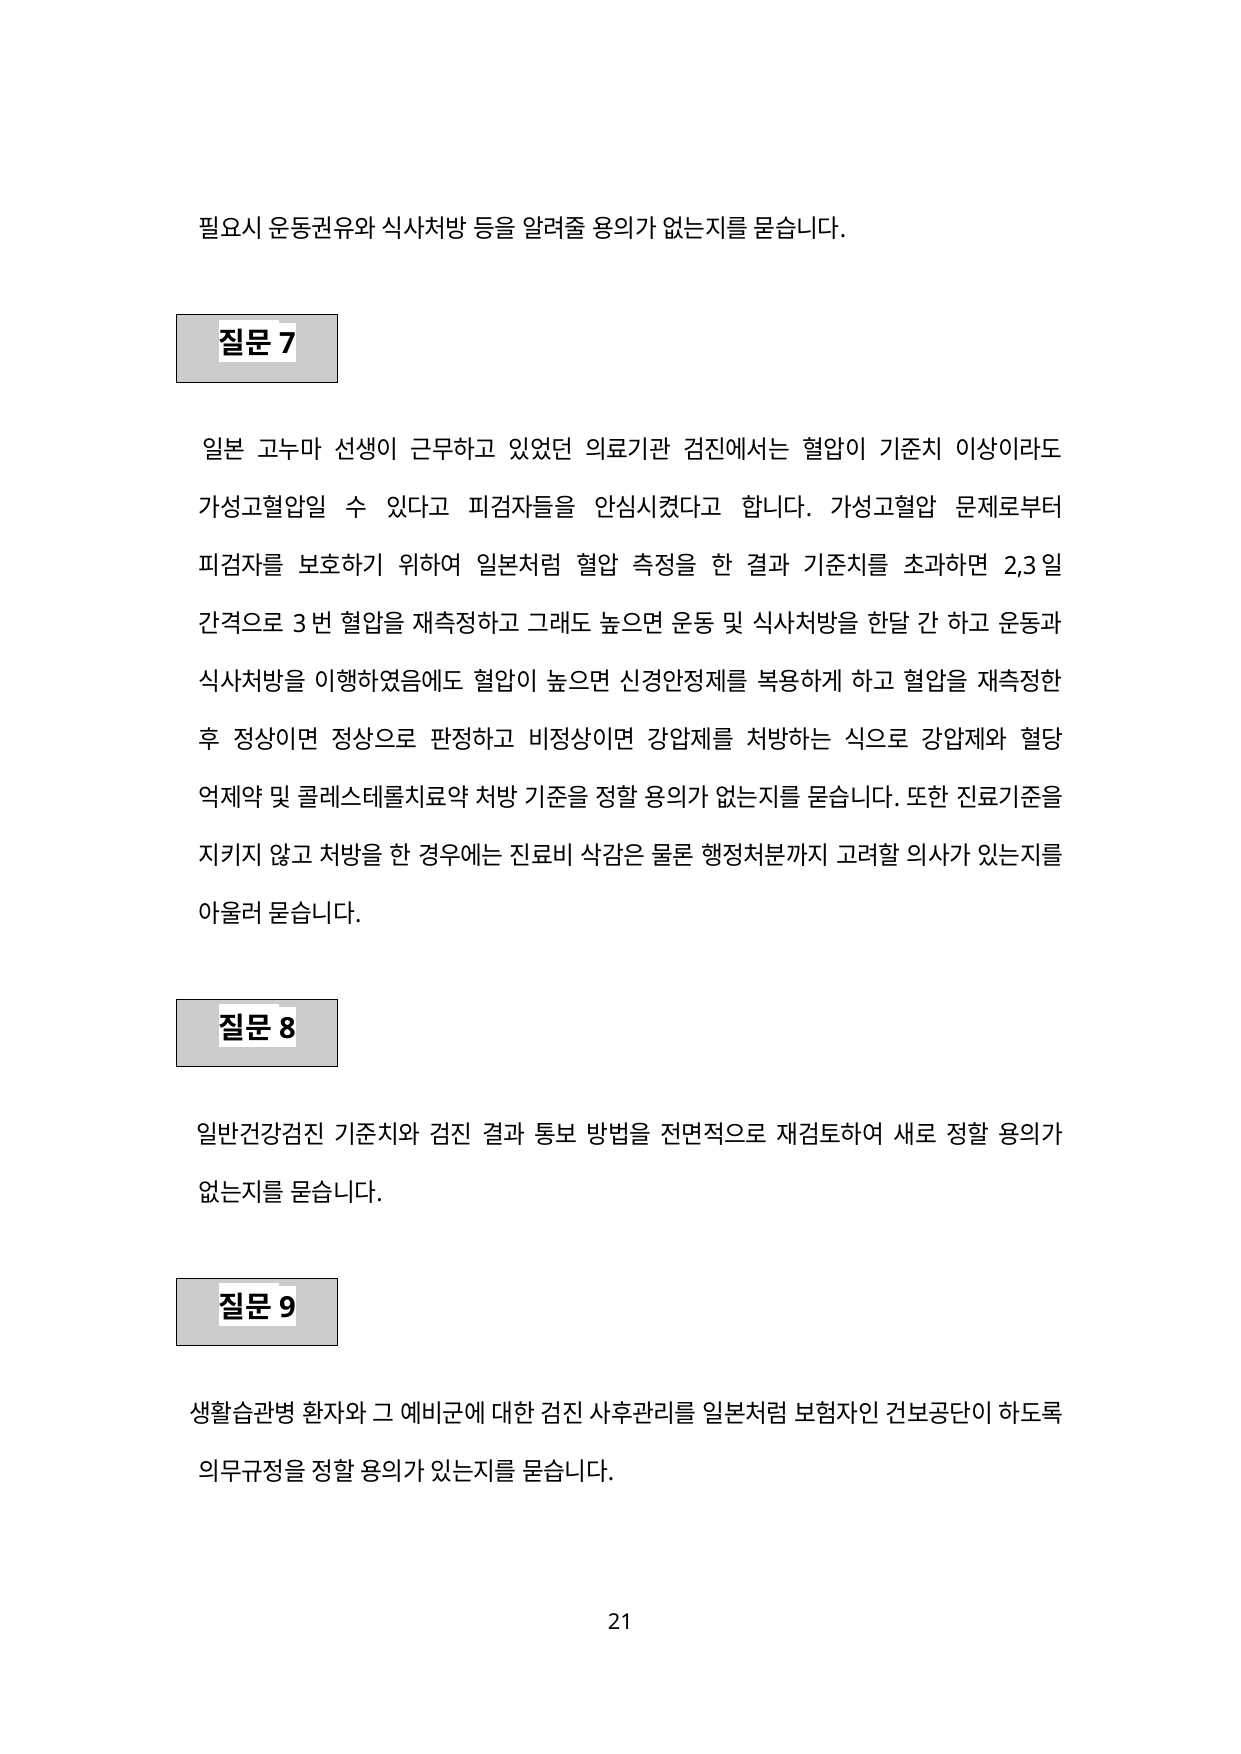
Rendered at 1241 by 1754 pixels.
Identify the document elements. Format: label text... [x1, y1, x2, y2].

text 일반건강검진 기준치와 검진 결과 통보 방법을 전면적으로 재검토하여 새로 정할 용의가 없는지를 묻습니다. [169, 1112, 1071, 1208]
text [169, 207, 1071, 245]
table_header 질문 9 [177, 1279, 337, 1345]
text 일본 고누마 선생이 근무하고 있었던 의료기관 검진에서는 혈압이 기준치 이상이라도 가성고혈압일 수 있다고 피검자들을 안심시켰다고 합니다. 가성고혈압 문제로부터 피검자를 보호하기 위하여 일본처럼 혈압 측정을 한 결과 기준치를 초과하면 2,3일 간격으로 3번 혈압을 재측정하고 그래도 높으면 운동 및 식사처방을 한달 간 하고 운동과 식사처방을 이행하였음에도 혈압이 높으면 신경안정제를 복용하게 하고 혈압을 재측정한 후 정상이면 정상으로 판정하고 비정상이면 강압제를 처방하는 식으로 강압제와 혈당 억제약 및 콜레스테롤치료약 처방 기준을 정할 용의가 없는지를 묻습니다. 또한 진료기준을 지키지 않고 처방을 한 경우에는 진료비 삭감은 물론 행정처분까지 고려할 의사가 있는지를 아울러 묻습니다. [169, 428, 1071, 929]
table_header 질문 7 [177, 315, 337, 382]
text 생활습관병 환자와 그 예비군에 대한 검진 사후관리를 일본처럼 보험자인 건보공단이 하도록 의무규정을 정할 용의가 있는지를 묻습니다. [169, 1391, 1071, 1487]
table_header 질문 8 [177, 1000, 337, 1066]
